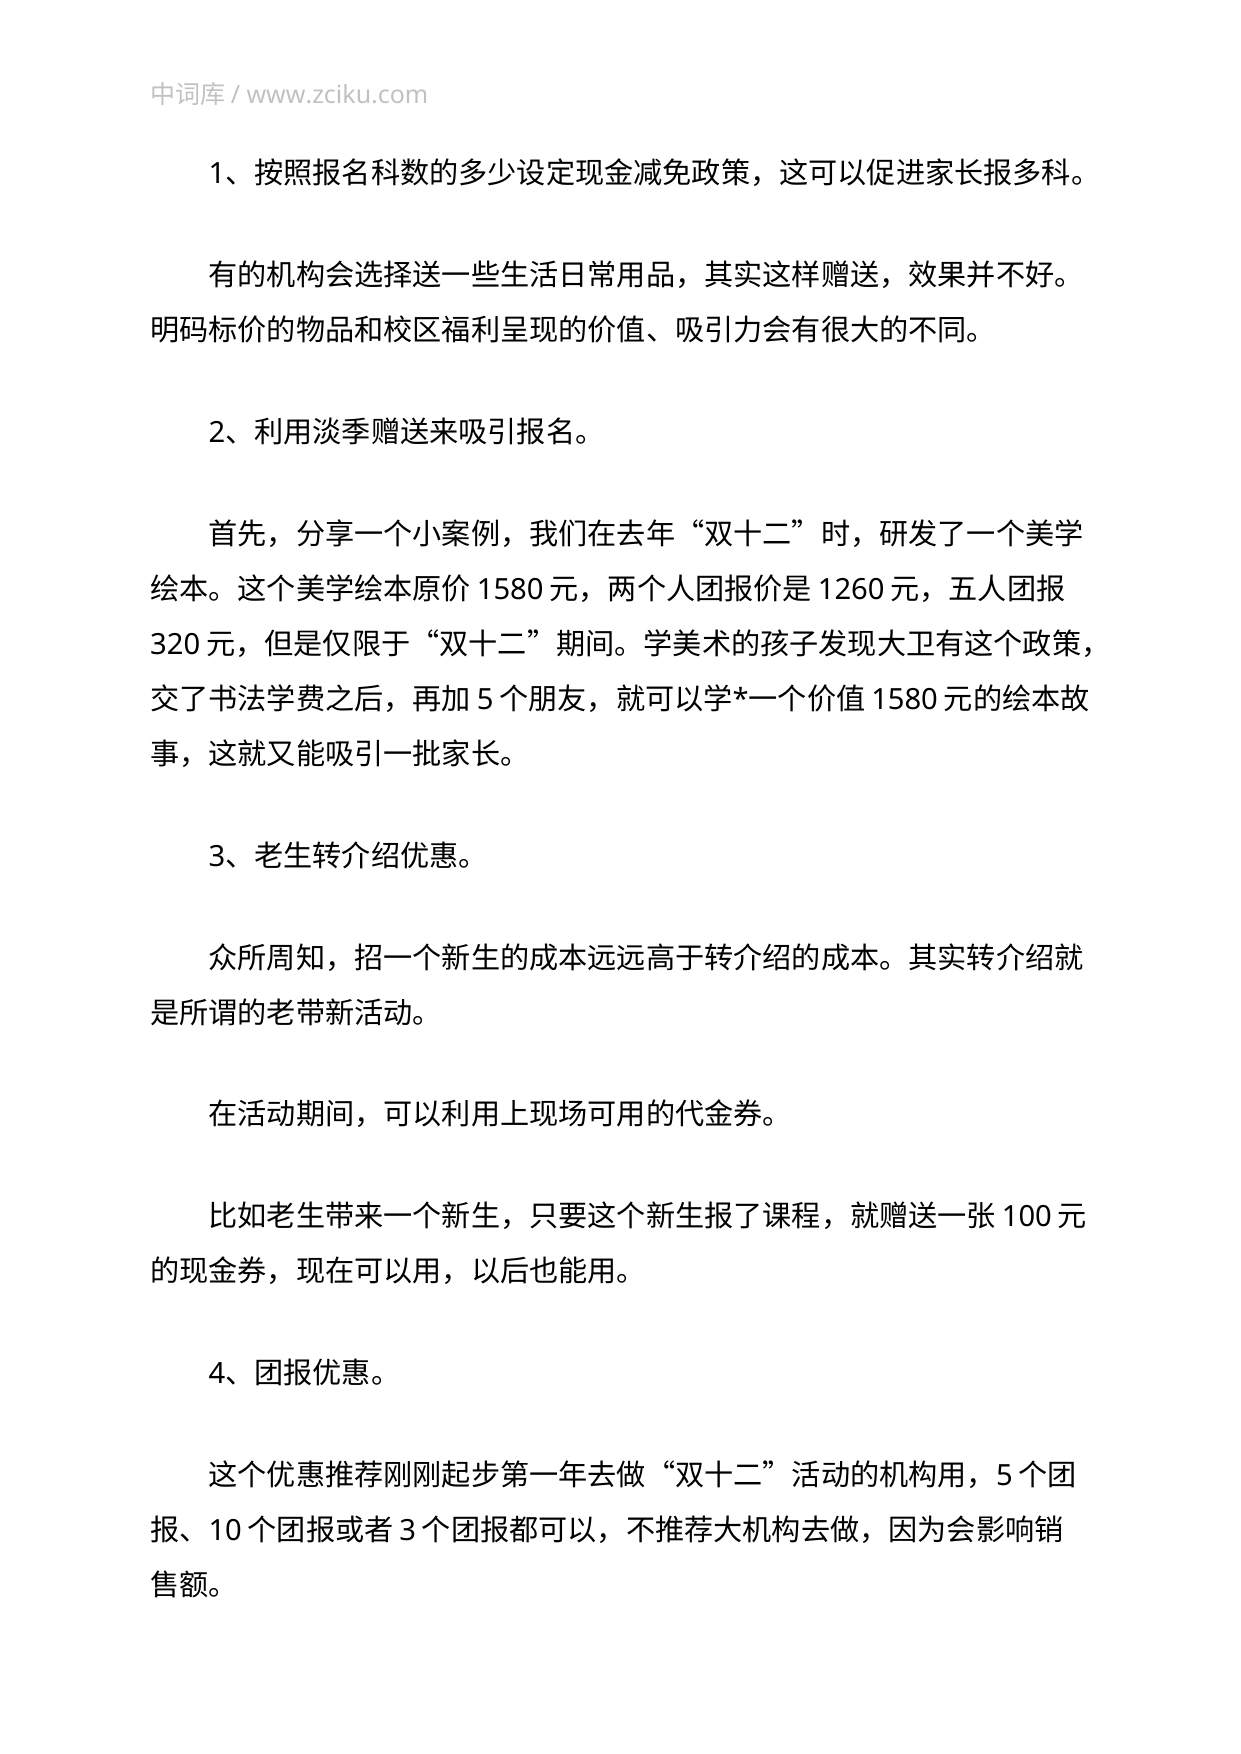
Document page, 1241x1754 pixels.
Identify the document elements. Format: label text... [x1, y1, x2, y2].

text 4、团报优惠。 [150, 1349, 1090, 1392]
text 众所周知，招一个新生的成本远远高于转介绍的成本。其实转介绍就是所谓的老带新活动。 [150, 934, 1090, 1031]
text 首先，分享一个小案例，我们在去年“双十二”时，研发了一个美学绘本。这个美学绘本原价1580元，两个人团报价是1260元，五人团报320元，但是仅限于“双十二”期间。学美术的孩子发现大卫有这个政策，交了书法学费之后，再加5个朋友，就可以学*一个价值1580元的绘本故事，这就又能吸引一批家长。 [150, 511, 1090, 773]
text 这个优惠推荐刚刚起步第一年去做“双十二”活动的机构用，5个团报、10个团报或者3个团报都可以，不推荐大机构去做，因为会影响销售额。 [150, 1451, 1090, 1604]
text 在活动期间，可以利用上现场可用的代金券。 [150, 1091, 1090, 1133]
text 有的机构会选择送一些生活日常用品，其实这样赠送，效果并不好。明码标价的物品和校区福利呈现的价值、吸引力会有很大的不同。 [150, 252, 1090, 349]
text 3、老生转介绍优惠。 [150, 832, 1090, 875]
text 2、利用淡季赠送来吸引报名。 [150, 409, 1090, 451]
text 1、按照报名科数的多少设定现金减免政策，这可以促进家长报多科。 [150, 150, 1090, 192]
text 比如老生带来一个新生，只要这个新生报了课程，就赠送一张100元的现金券，现在可以用，以后也能用。 [150, 1193, 1090, 1290]
